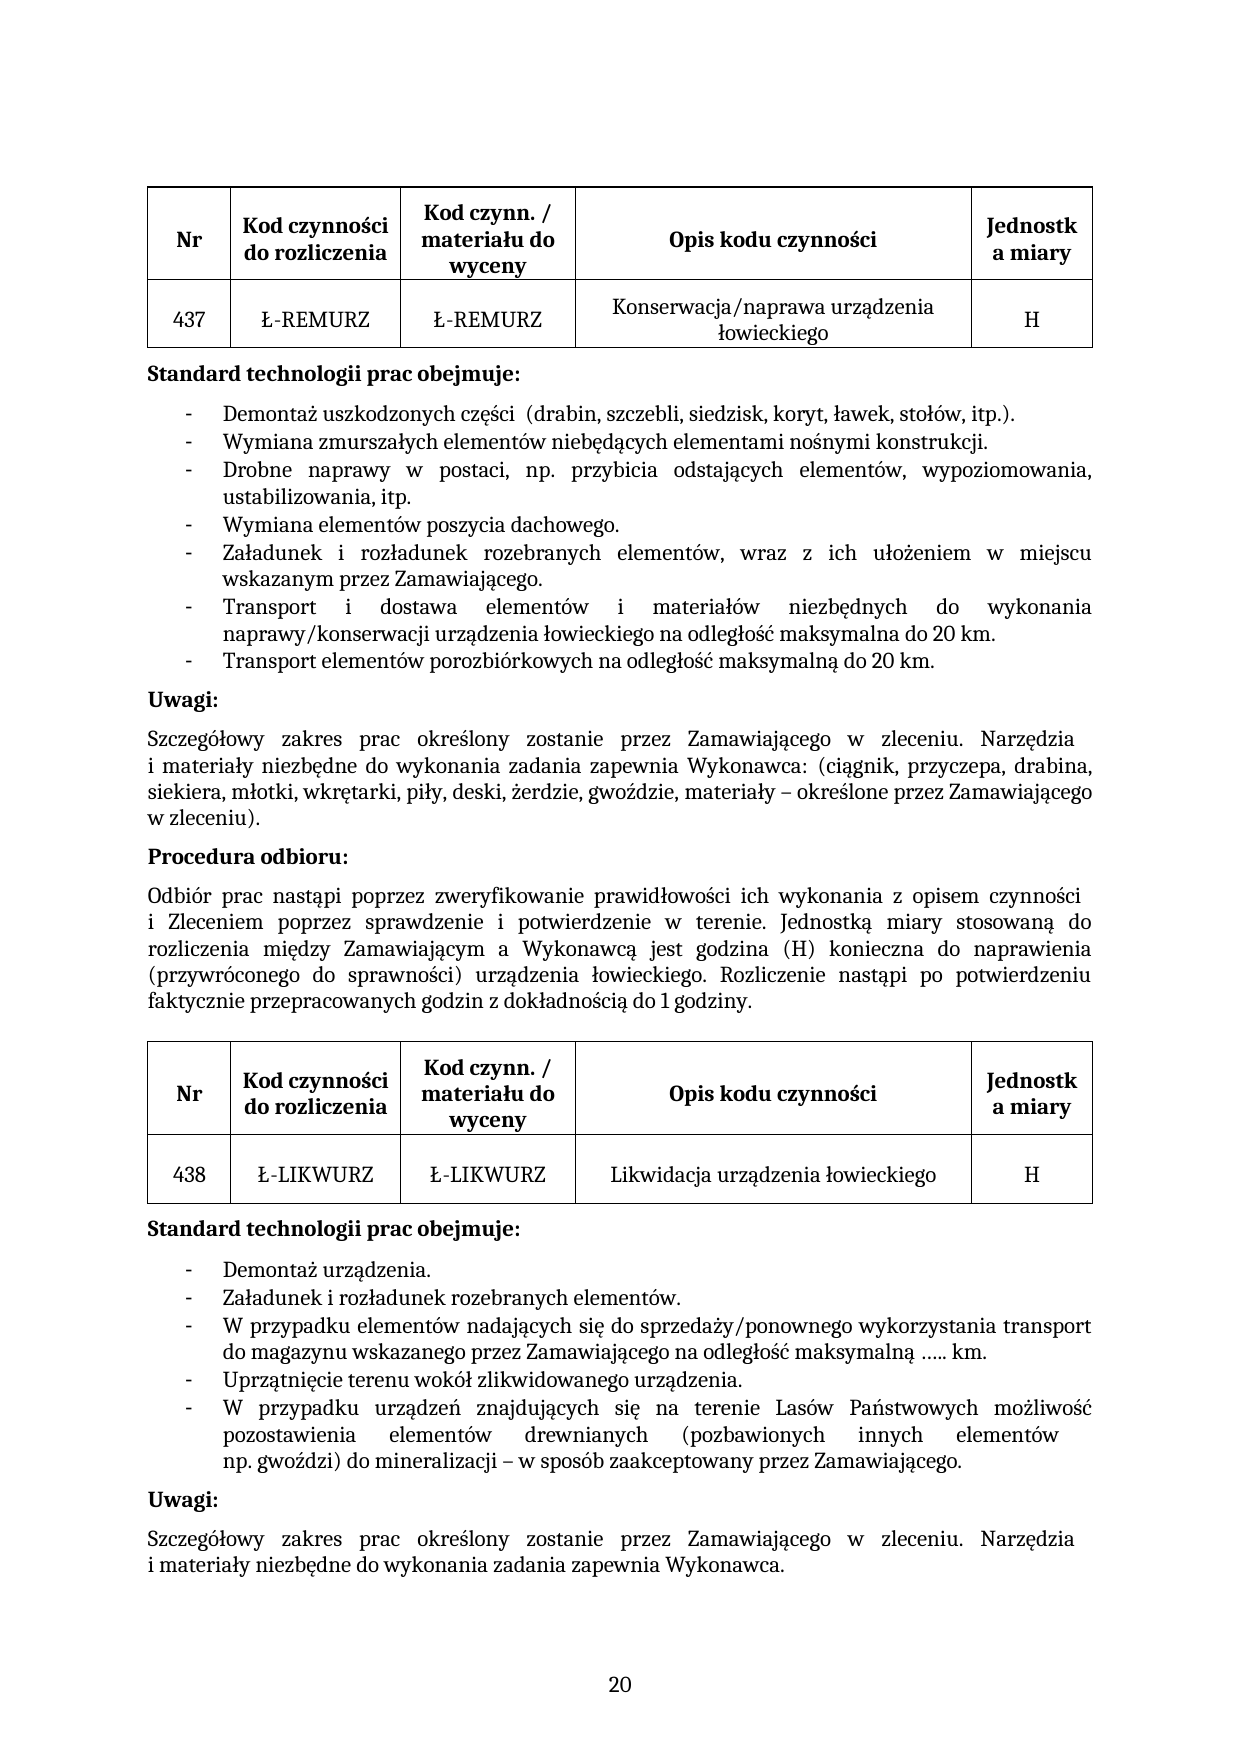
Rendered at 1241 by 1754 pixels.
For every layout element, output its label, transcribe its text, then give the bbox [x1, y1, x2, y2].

text Standard technologii prac obejmuje: [148, 1216, 1093, 1242]
list Demontaż urządzenia. [185, 1255, 1093, 1283]
text Uwagi: [148, 1487, 1093, 1513]
table_cell Ł-REMURZ [401, 280, 575, 347]
table_header Jednostka miary [972, 1042, 1092, 1133]
list Demontaż uszkodzonych części (drabin, szczebli, siedzisk, koryt, ławek, stołów, itp.). [185, 399, 1093, 427]
table_header Kod czynności do rozliczenia [231, 188, 400, 279]
list Wymiana elementów poszycia dachowego. [185, 510, 1093, 538]
list Drobne naprawy w postaci, np. przybicia odstających elementów, wypoziomowania, ustabilizowania, itp. [185, 456, 1093, 510]
table_header Kod czynności do rozliczenia [231, 1042, 400, 1133]
list Transport elementów porozbiórkowych na odległość maksymalną do 20 km. [185, 647, 1093, 675]
table_header Opis kodu czynności [576, 1042, 971, 1133]
table_cell H [972, 1135, 1092, 1203]
text Odbiór prac nastąpi poprzez zweryfikowanie prawidłowości ich wykonania z opisem czynności i Zleceniem poprzez sprawdzenie i potwierdzenie w terenie. Jednostką miary stosowaną do rozliczenia między Zamawiającym a Wykonawcą jest godzina (H) konieczna do naprawienia (przywróconego do sprawności) urządzenia łowieckiego. Rozliczenie nastąpi po potwierdzeniu faktycznie przepracowanych godzin z dokładnością do 1 godziny. [148, 883, 1093, 1014]
text Standard technologii prac obejmuje: [148, 361, 1093, 387]
list Transport i dostawa elementów i materiałów niezbędnych do wykonania naprawy/konserwacji urządzenia łowieckiego na odległość maksymalna do 20 km. [185, 592, 1093, 647]
table_cell Ł-REMURZ [231, 280, 400, 347]
text Uwagi: [148, 687, 1093, 713]
table_cell 438 [148, 1135, 230, 1203]
table_cell Likwidacja urządzenia łowieckiego [576, 1135, 971, 1203]
table_header Nr [148, 1042, 230, 1133]
table_cell Konserwacja/naprawa urządzenia łowieckiego [576, 280, 971, 347]
list Załadunek i rozładunek rozebranych elementów, wraz z ich ułożeniem w miejscu wskazanym przez Zamawiającego. [185, 538, 1093, 592]
list W przypadku urządzeń znajdujących się na terenie Lasów Państwowych możliwość pozostawienia elementów drewnianych (pozbawionych innych elementów np. gwoździ) do mineralizacji – w sposób zaakceptowany przez Zamawiającego. [185, 1393, 1093, 1474]
table_header Opis kodu czynności [576, 188, 971, 279]
table_header Kod czynn. / materiału do wyceny [401, 188, 575, 279]
table_cell 437 [148, 280, 230, 347]
table_cell Ł-LIKWURZ [231, 1135, 400, 1203]
table_cell H [972, 280, 1092, 347]
table_header Nr [148, 188, 230, 279]
table_cell Ł-LIKWURZ [401, 1135, 575, 1203]
list W przypadku elementów nadających się do sprzedaży/ponownego wykorzystania transport do magazynu wskazanego przez Zamawiającego na odległość maksymalną ….. km. [185, 1311, 1093, 1365]
table_header Jednostka miary [972, 188, 1092, 279]
text Szczegółowy zakres prac określony zostanie przez Zamawiającego w zleceniu. Narzędzia i materiały niezbędne do wykonania zadania zapewnia Wykonawca. [148, 1526, 1093, 1578]
list Uprzątnięcie terenu wokół zlikwidowanego urządzenia. [185, 1365, 1093, 1393]
text Procedura odbioru: [148, 844, 1093, 870]
list Wymiana zmurszałych elementów niebędących elementami nośnymi konstrukcji. [185, 427, 1093, 456]
table_header Kod czynn. / materiału do wyceny [401, 1042, 575, 1133]
text Szczegółowy zakres prac określony zostanie przez Zamawiającego w zleceniu. Narzędzia i materiały niezbędne do wykonania zadania zapewnia Wykonawca: (ciągnik, przyczepa, drabina, siekiera, młotki, wkrętarki, piły, deski, żerdzie, gwoździe, materiały – określone przez Zamawiającego w zleceniu). [148, 726, 1093, 831]
list Załadunek i rozładunek rozebranych elementów. [185, 1283, 1093, 1311]
